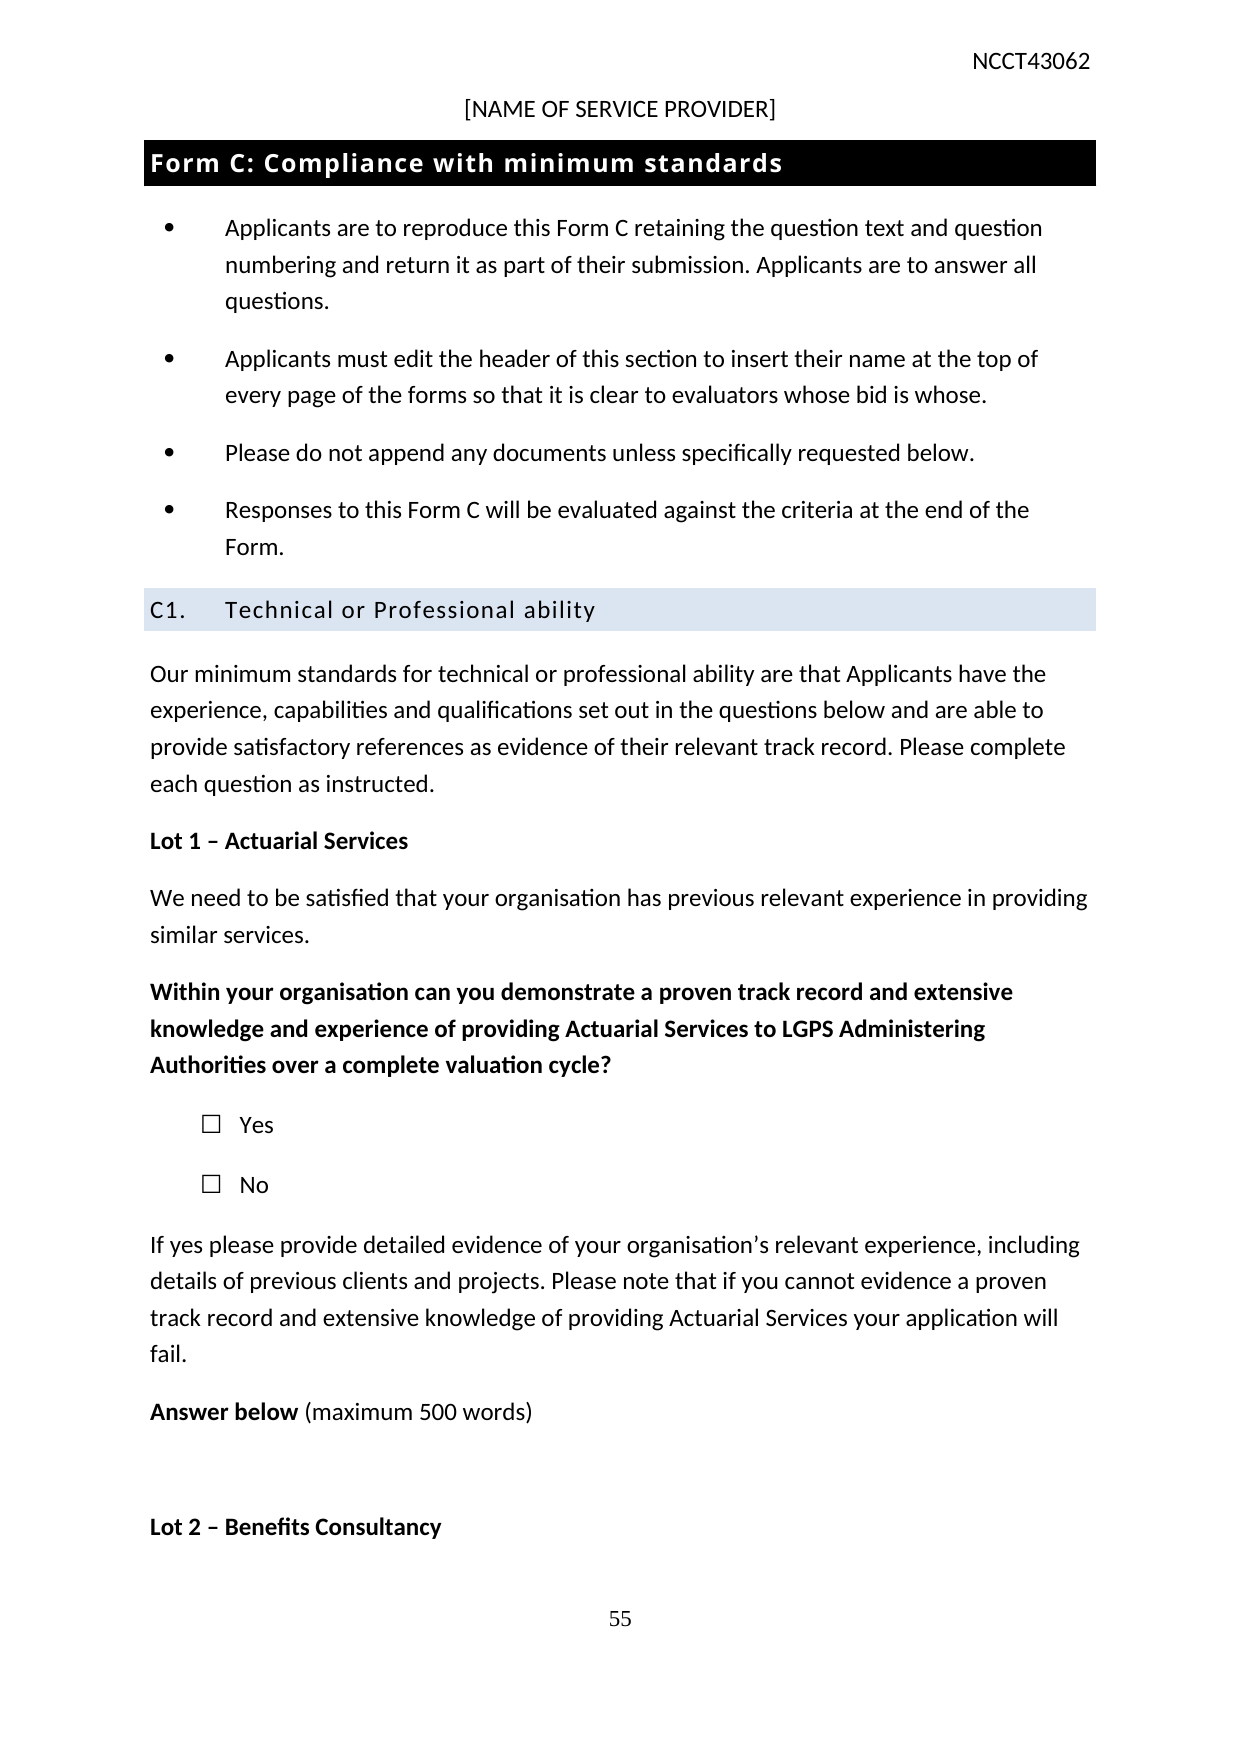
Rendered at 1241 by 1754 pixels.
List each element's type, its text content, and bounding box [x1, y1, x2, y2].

text Lot 2 – Benefits Consultancy [150, 1511, 1090, 1541]
text No [200, 1167, 1090, 1201]
list Applicants are to reproduce this Form C retaining the question text and question numbering and return it as part of their submission. Applicants are to answer all questions. [165, 212, 1090, 316]
subtitle Technical or Professional ability [150, 595, 1090, 625]
text Our minimum standards for technical or professional ability are that Applicants have the experience, capabilities and qualifications set out in the questions below and are able to provide satisfactory references as evidence of their relevant track record. Please complete each question as instructed. [150, 658, 1090, 798]
list Applicants must edit the header of this section to insert their name at the top of every page of the forms so that it is clear to evaluators whose bid is whose. [165, 343, 1090, 410]
list Please do not append any documents unless specifically requested below. [165, 437, 1090, 467]
text We need to be satisfied that your organisation has previous relevant experience in providing similar services. [150, 883, 1090, 950]
text Within your organisation can you demonstrate a proven track record and extensive knowledge and experience of providing Actuarial Services to LGPS Administering Authorities over a complete valuation cycle? [150, 977, 1090, 1080]
text Yes [200, 1107, 1090, 1141]
text Lot 1 – Actuarial Services [150, 825, 1090, 856]
text Form C: Compliance with minimum standards [150, 146, 1090, 180]
text If yes please provide detailed evidence of your organisation’s relevant experience, including details of previous clients and projects. Please note that if you cannot evidence a proven track record and extensive knowledge of providing Actuarial Services your application will fail. [150, 1229, 1090, 1369]
list Responses to this Form C will be evaluated against the criteria at the end of the Form. [165, 494, 1090, 561]
text Answer below (maximum 500 words) [150, 1396, 1090, 1426]
